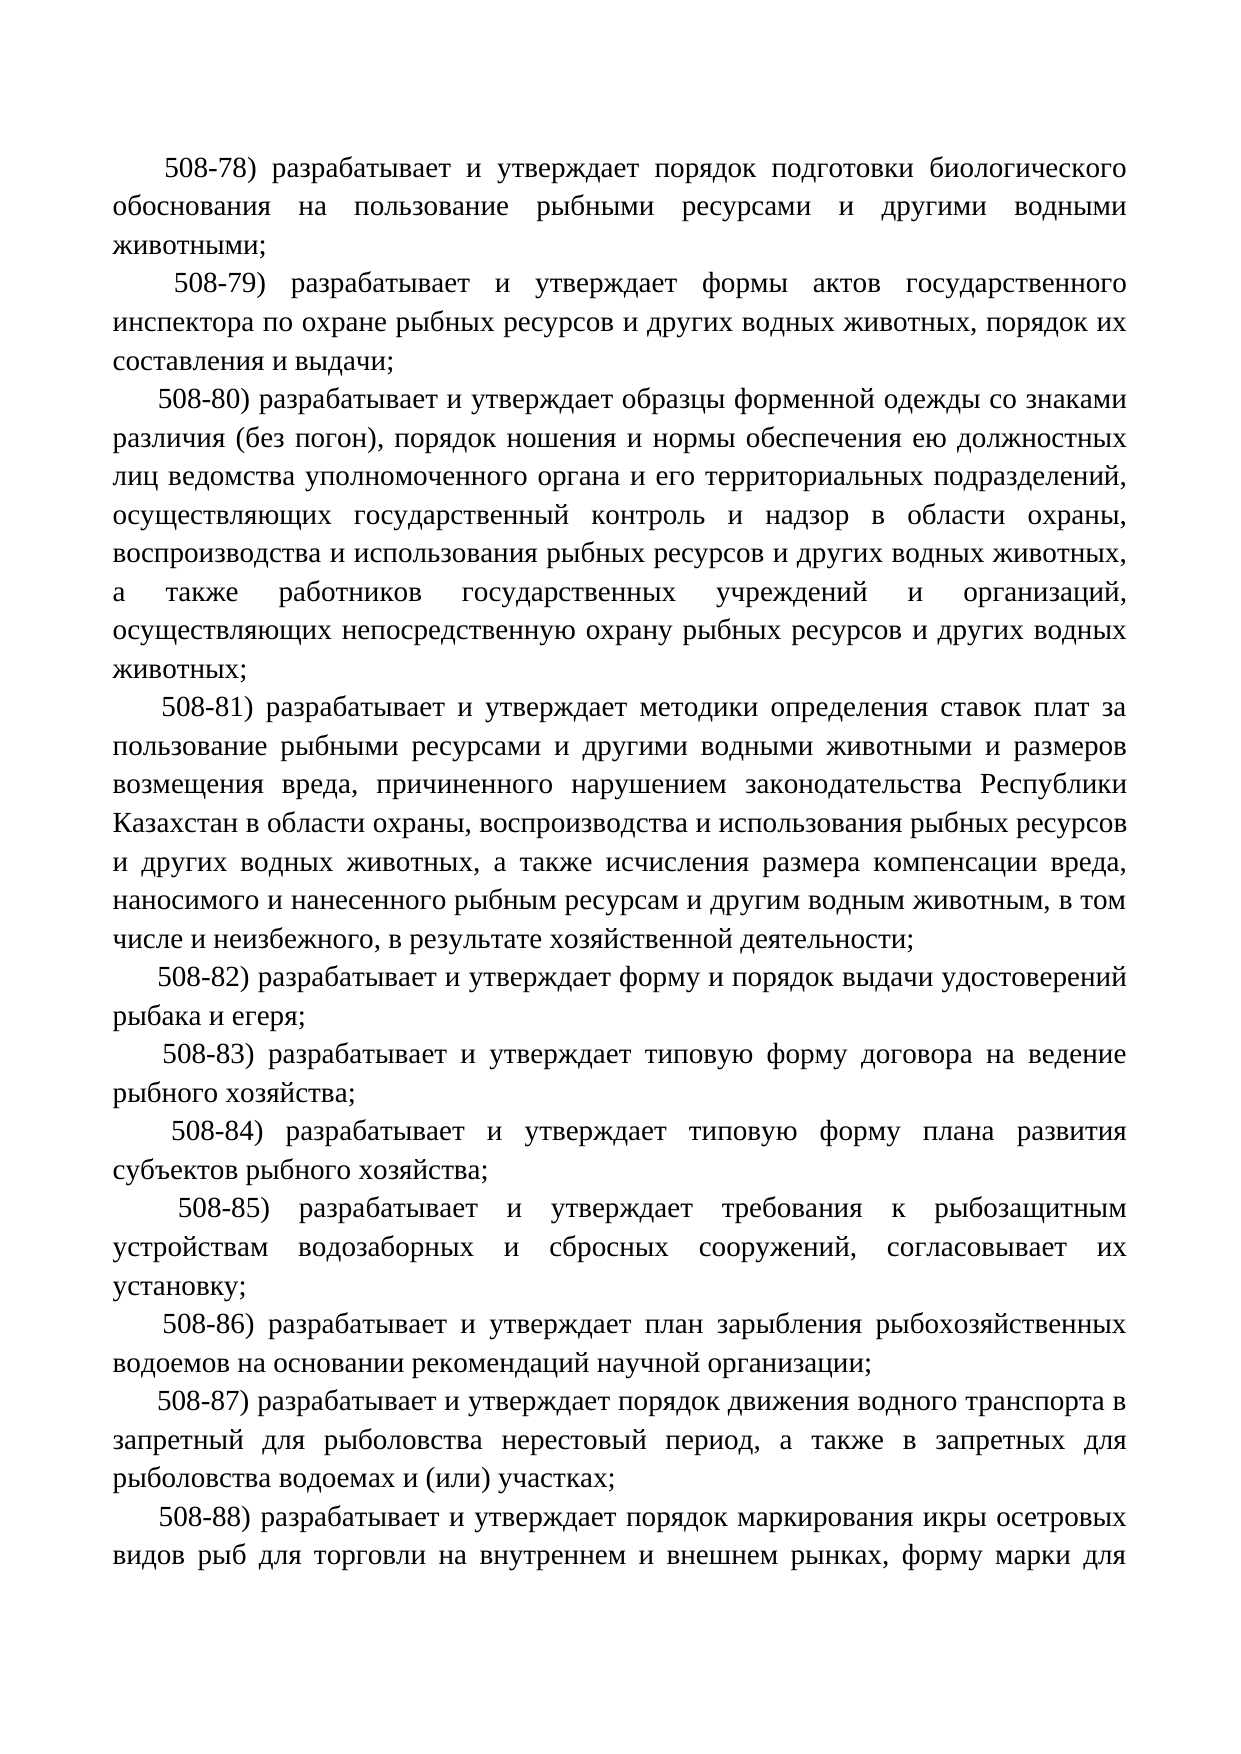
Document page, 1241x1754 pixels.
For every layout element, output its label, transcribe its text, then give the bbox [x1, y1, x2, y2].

text 508-84) разрабатывает и утверждает типовую форму плана развития субъектов рыбного хозяйства; [112, 1113, 1128, 1186]
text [112, 1499, 1128, 1571]
text 508-79) разрабатывает и утверждает формы актов государственного инспектора по охране рыбных ресурсов и других водных животных, порядок их составления и выдачи; [112, 266, 1128, 376]
text 508-83) разрабатывает и утверждает типовую форму договора на ведение рыбного хозяйства; [112, 1036, 1128, 1108]
text 508-78) разрабатывает и утверждает порядок подготовки биологического обоснования на пользование рыбными ресурсами и другими водными животными; [112, 150, 1128, 261]
text 508-80) разрабатывает и утверждает образцы форменной одежды со знаками различия (без погон), порядок ношения и нормы обеспечения ею должностных лиц ведомства уполномоченного органа и его территориальных подразделений, осуществляющих государственный контроль и надзор в области охраны, воспроизводства и использования рыбных ресурсов и других водных животных, а также работников государственных учреждений и организаций, осуществляющих непосредственную охрану рыбных ресурсов и других водных животных; [112, 381, 1128, 684]
text 508-85) разрабатывает и утверждает требования к рыбозащитным устройствам водозаборных и сбросных сооружений, согласовывает их установку; [112, 1191, 1128, 1301]
text 508-87) разрабатывает и утверждает порядок движения водного транспорта в запретный для рыболовства нерестовый период, а также в запретных для рыболовства водоемах и (или) участках; [112, 1383, 1128, 1494]
text 508-81) разрабатывает и утверждает методики определения ставок плат за пользование рыбными ресурсами и другими водными животными и размеров возмещения вреда, причиненного нарушением законодательства Республики Казахстан в области охраны, воспроизводства и использования рыбных ресурсов и других водных животных, а также исчисления размера компенсации вреда, наносимого и нанесенного рыбным ресурсам и другим водным животным, в том числе и неизбежного, в результате хозяйственной деятельности; [112, 689, 1128, 954]
text 508-86) разрабатывает и утверждает план зарыбления рыбохозяйственных водоемов на основании рекомендаций научной организации; [112, 1306, 1128, 1378]
text 508-82) разрабатывает и утверждает форму и порядок выдачи удостоверений рыбака и егеря; [112, 959, 1128, 1031]
